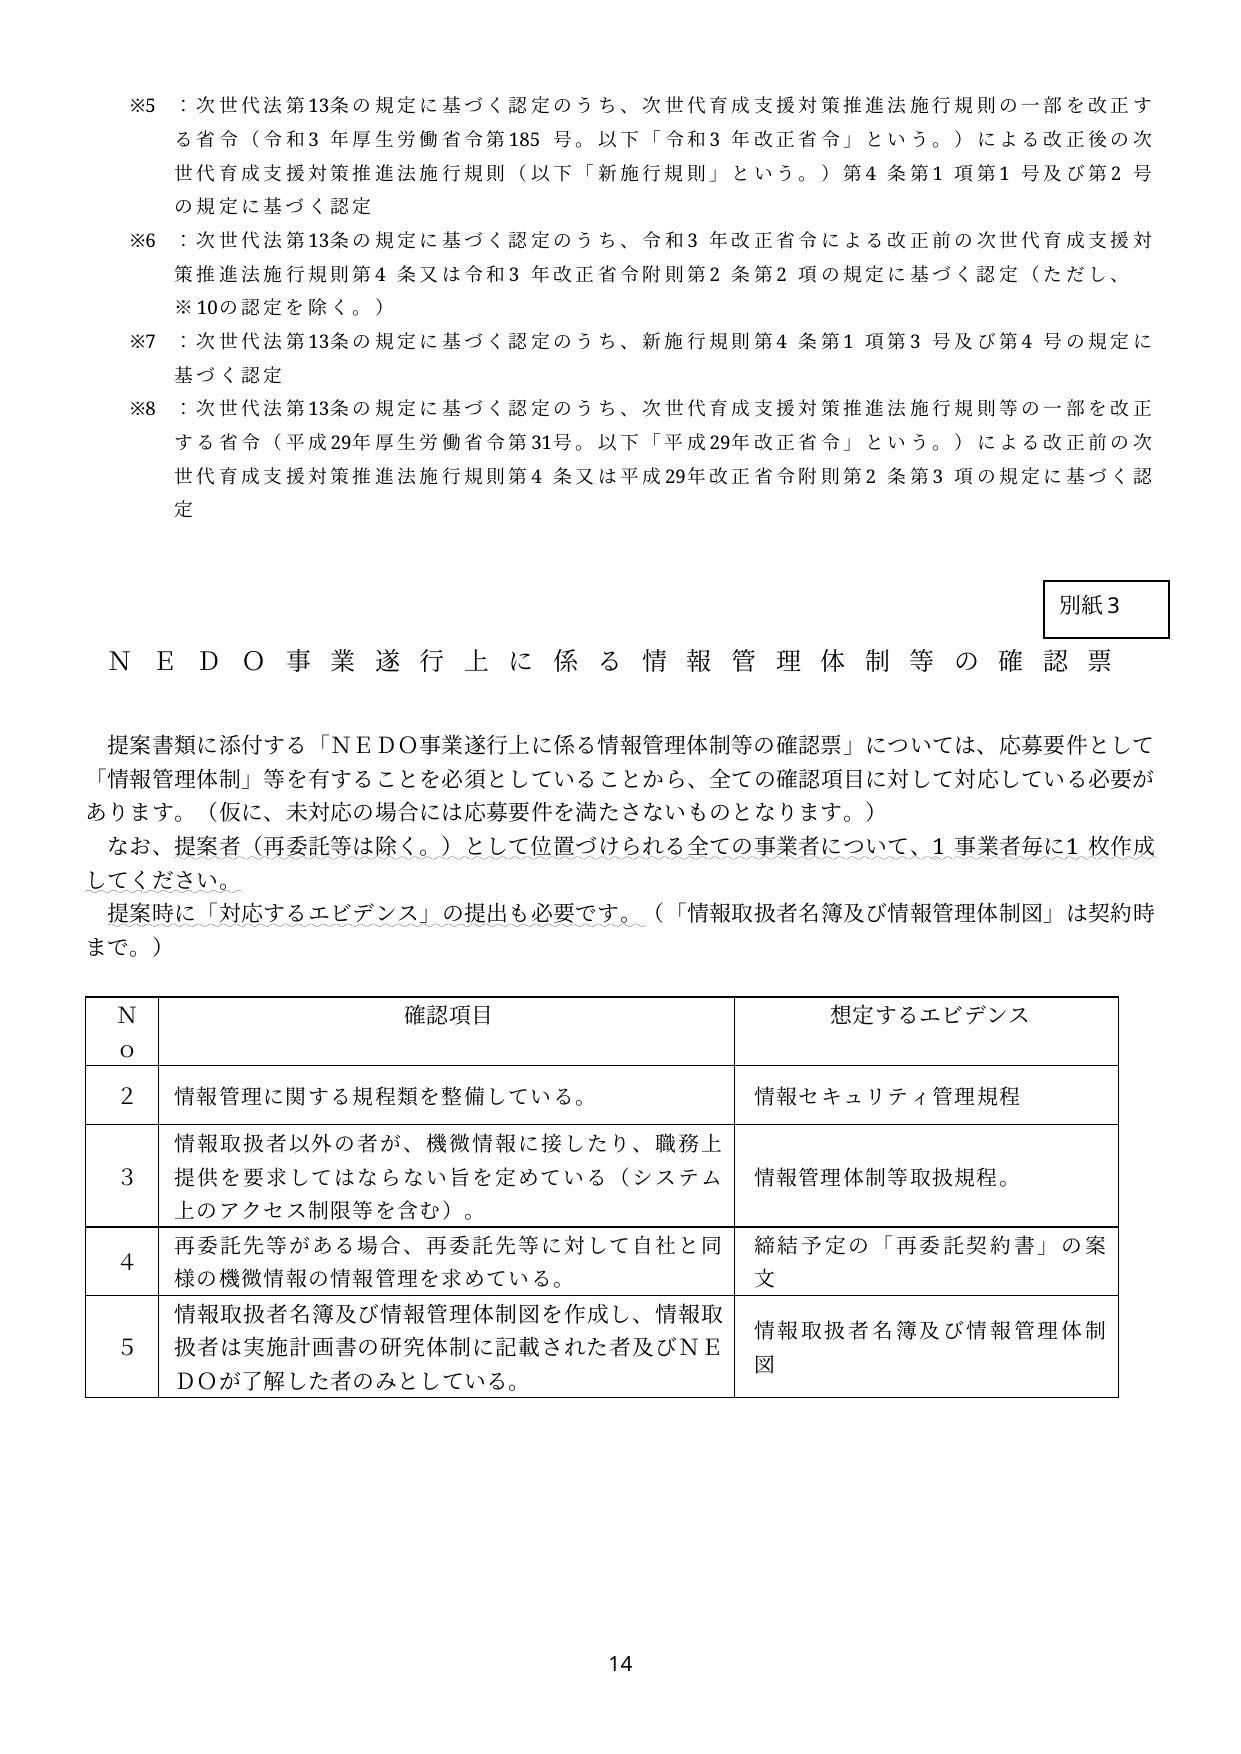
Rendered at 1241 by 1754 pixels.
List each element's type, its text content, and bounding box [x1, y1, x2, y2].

table_header 確認項目 [159, 998, 734, 1065]
table_cell 情報セキュリティ管理規程 [735, 1066, 1118, 1124]
text ＮＥＤＯ事業遂行上に係る情報管理体制等の確認票 [85, 626, 1155, 694]
list ※5：次世代法第13条の規定に基づく認定のうち、次世代育成支援対策推進法施行規則の一部を改正する省令（令和3年厚生労働省令第185号。以下「令和3年改正省令」という。）による改正後の次世代育成支援対策推進法施行規則（以下「新施行規則」という。）第4条第1項第1号及び第2号の規定に基づく認定 [116, 88, 1155, 223]
table_cell ４ [86, 1228, 158, 1295]
list ※7：次世代法第13条の規定に基づく認定のうち、新施行規則第4条第1項第3号及び第4号の規定に基づく認定 [116, 323, 1173, 391]
list ※8：次世代法第13条の規定に基づく認定のうち、次世代育成支援対策推進法施行規則等の一部を改正する省令（平成29年厚生労働省令第31号。以下「平成29年改正省令」という。）による改正前の次世代育成支援対策推進法施行規則第4条又は平成29年改正省令附則第2条第3項の規定に基づく認定 [116, 391, 1173, 525]
table_cell 再委託先等がある場合、再委託先等に対して自社と同様の機微情報の情報管理を求めている。 [159, 1228, 734, 1295]
table_cell ３ [86, 1125, 158, 1226]
list ※6：次世代法第13条の規定に基づく認定のうち、令和3年改正省令による改正前の次世代育成支援対策推進法施行規則第4条又は令和3年改正省令附則第2条第2項の規定に基づく認定（ただし、※10の認定を除く。） [116, 223, 1155, 323]
table_cell 締結予定の「再委託契約書」の案文 [735, 1228, 1118, 1295]
table_cell ２ [86, 1066, 158, 1124]
table_cell 情報管理に関する規程類を整備している。 [159, 1066, 734, 1124]
table_cell 情報取扱者名簿及び情報管理体制図を作成し、情報取扱者は実施計画書の研究体制に記載された者及びＮＥＤＯが了解した者のみとしている。 [159, 1296, 734, 1397]
text なお、提案者（再委託等は除く。）として位置づけられる全ての事業者について、1事業者毎に1枚作成してください。 [85, 828, 1155, 896]
text 提案時に「対応するエビデンス」の提出も必要です。（「情報取扱者名簿及び情報管理体制図」は契約時まで。） [85, 896, 1155, 963]
table_cell 情報管理体制等取扱規程。 [735, 1125, 1118, 1226]
table_header Ｎｏ [86, 998, 158, 1065]
table_cell ５ [86, 1296, 158, 1397]
table_cell 情報取扱者名簿及び情報管理体制図 [735, 1296, 1118, 1397]
text 提案書類に添付する「ＮＥＤＯ事業遂行上に係る情報管理体制等の確認票」については、応募要件として「情報管理体制」等を有することを必須としていることから、全ての確認項目に対して対応している必要があります。（仮に、未対応の場合には応募要件を満たさないものとなります。） [85, 727, 1155, 828]
table_header 想定するエビデンス [735, 998, 1118, 1065]
table_cell 情報取扱者以外の者が、機微情報に接したり、職務上提供を要求してはならない旨を定めている（システム上のアクセス制限等を含む）。 [159, 1125, 734, 1226]
